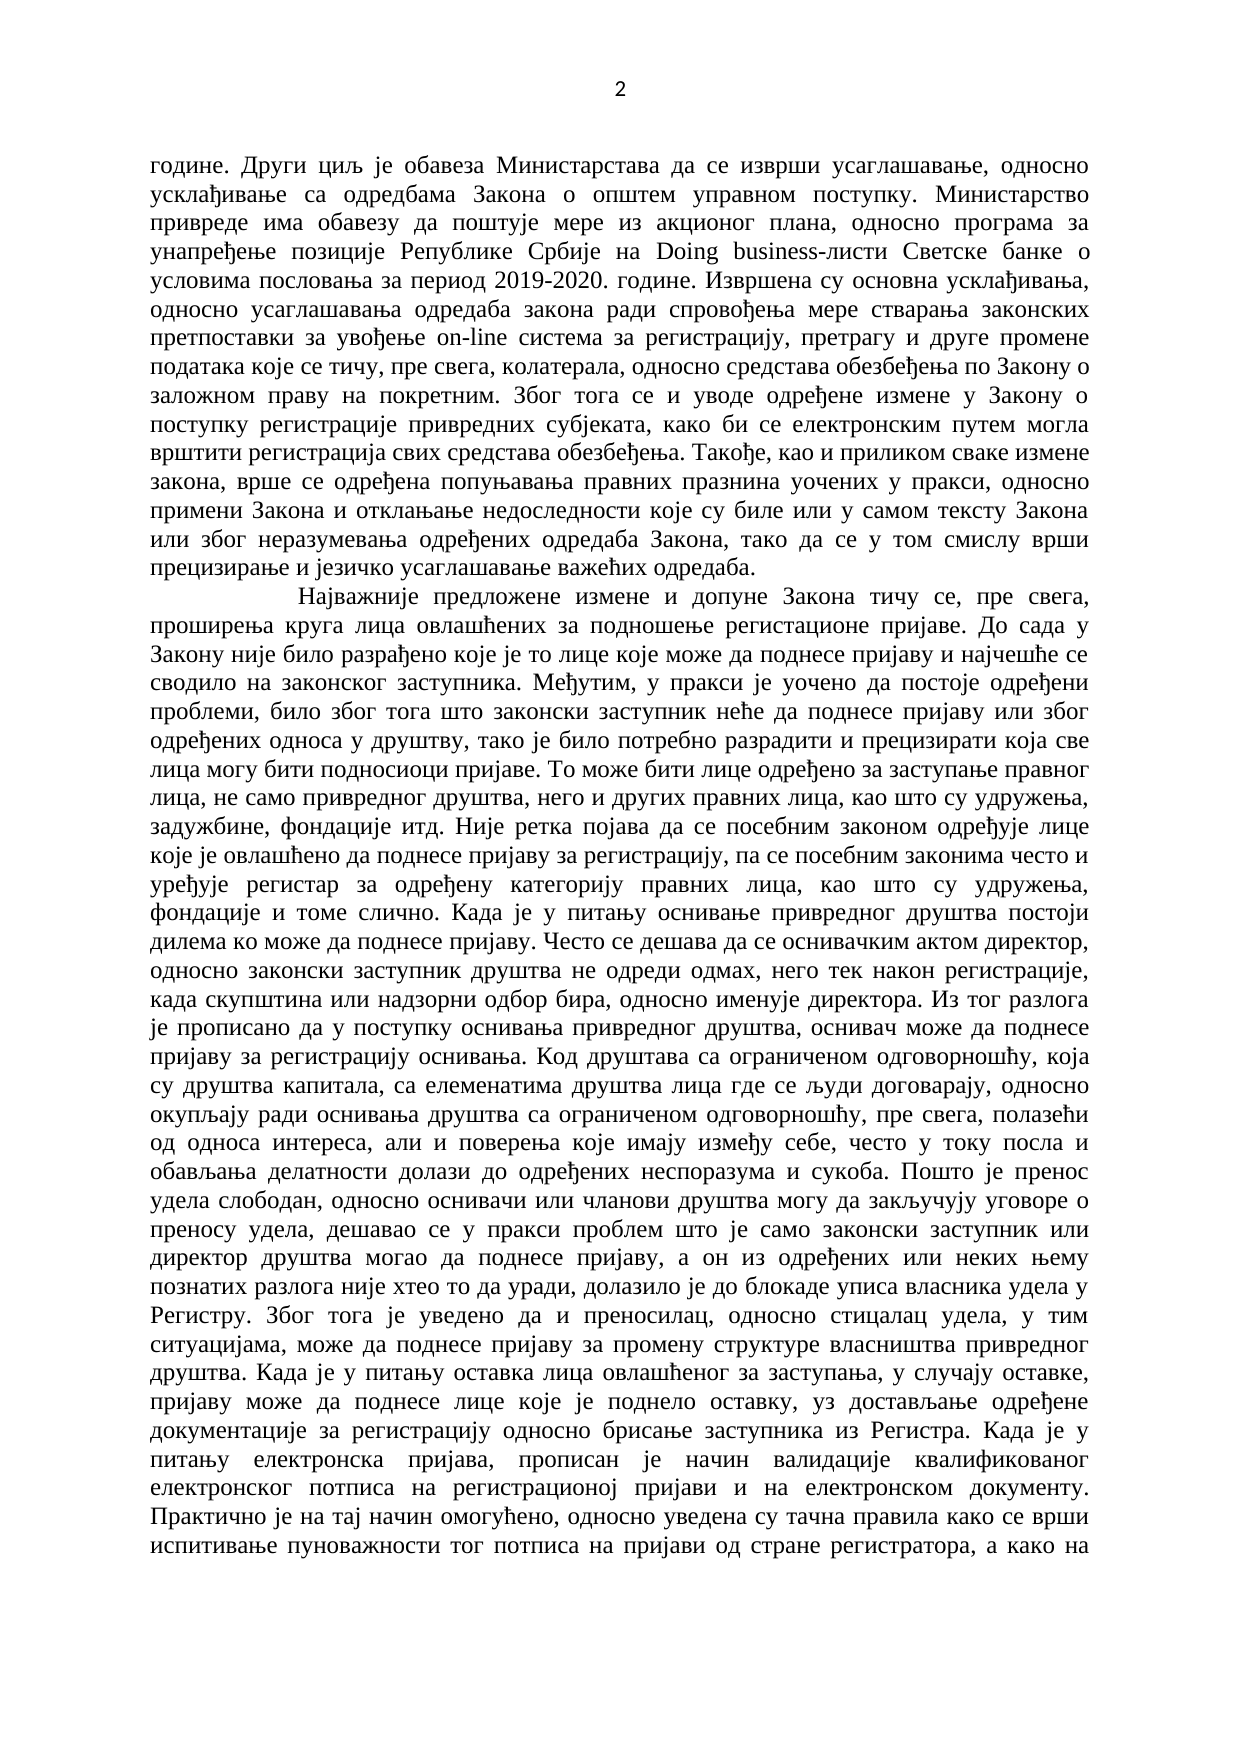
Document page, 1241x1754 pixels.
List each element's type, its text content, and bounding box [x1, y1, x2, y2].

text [150, 150, 1090, 581]
